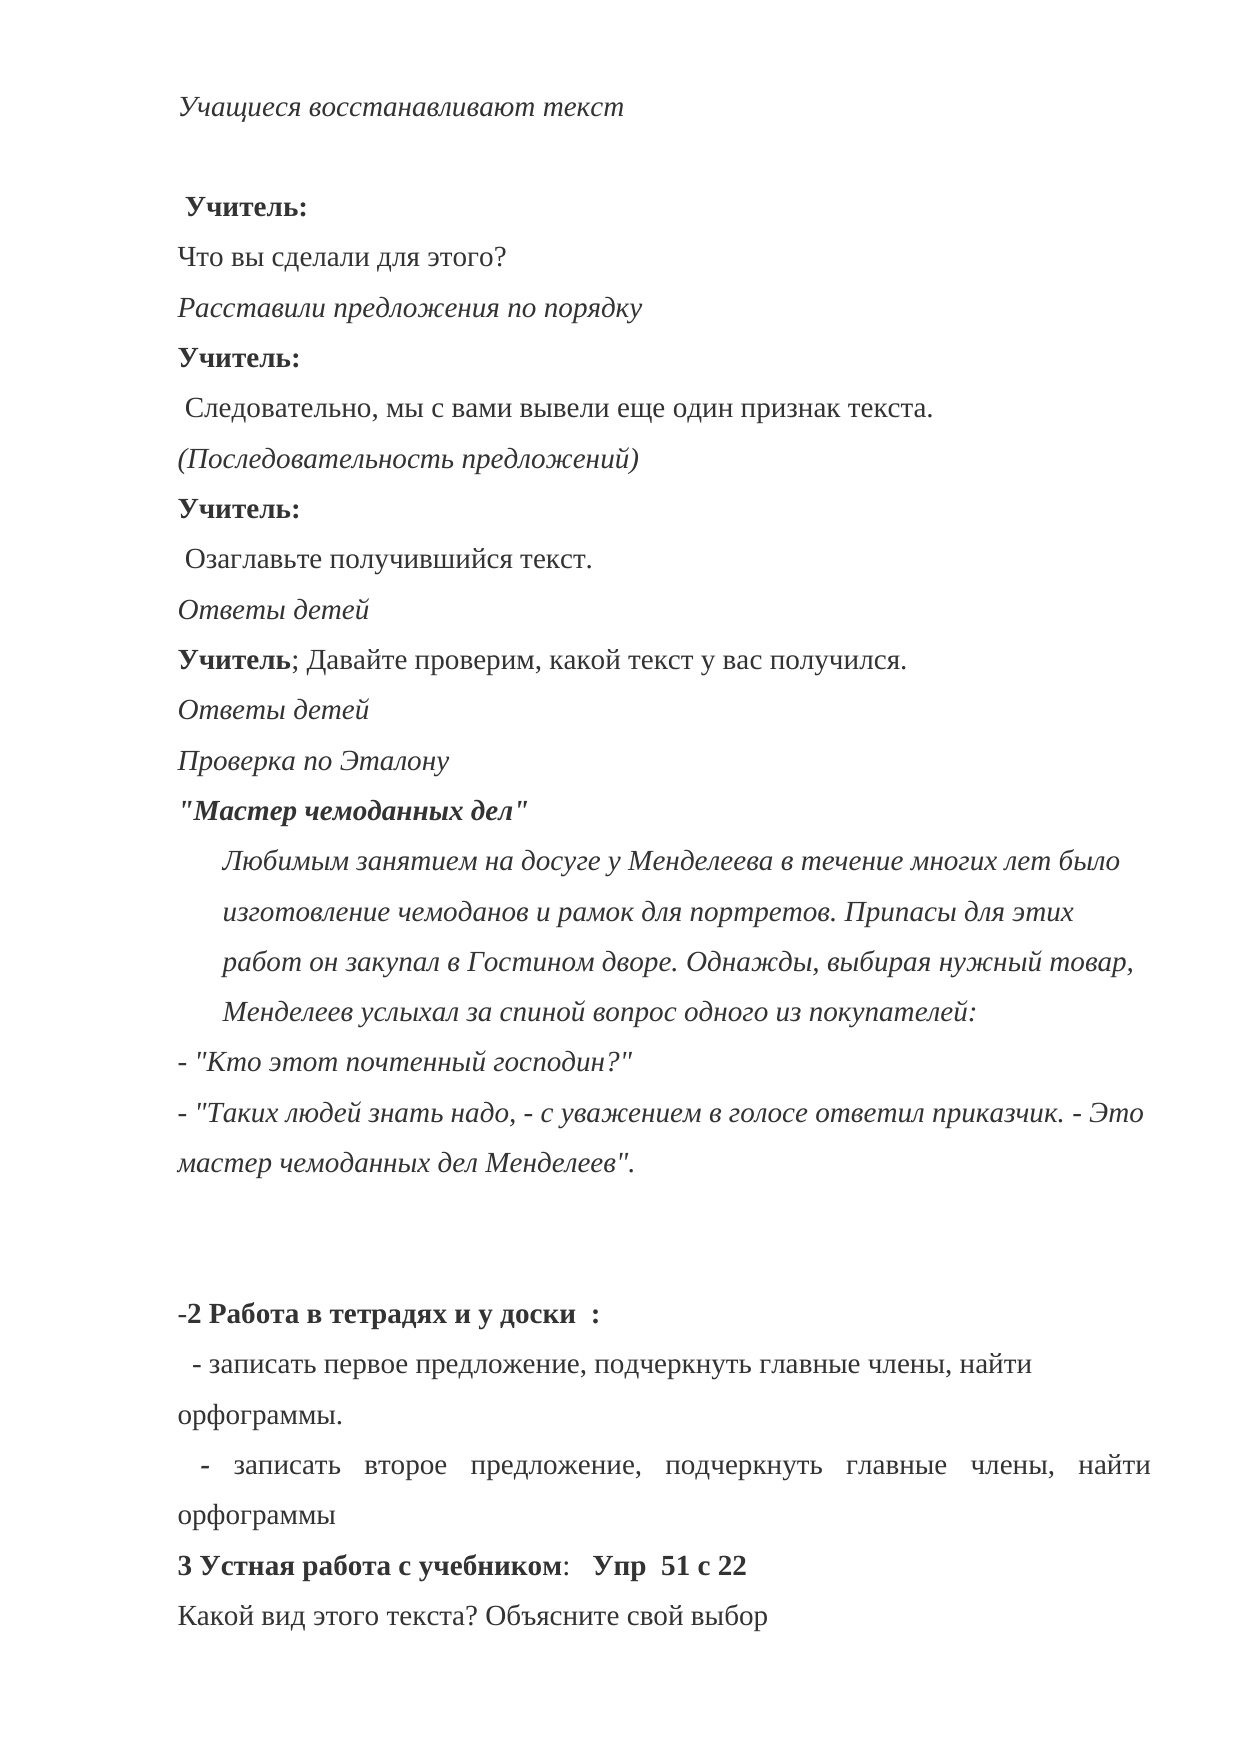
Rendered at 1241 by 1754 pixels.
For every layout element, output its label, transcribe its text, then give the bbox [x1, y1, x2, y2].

text Учащиеся восстанавливают текст [177, 89, 1152, 122]
text - "Таких людей знать надо, - с уважением в голосе ответил приказчик. - Это мастер чемоданных дел Менделеев". [177, 1095, 1152, 1179]
text -2 Работа в тетрадях и у доски : [177, 1296, 1152, 1330]
text Что вы сделали для этого? [177, 239, 1152, 273]
text Учитель; Давайте проверим, какой текст у вас получился. [177, 642, 1152, 676]
text - "Кто этот почтенный господин?" [177, 1044, 1152, 1078]
text 3 Устная работа с учебником: Упр 51 с 22 [177, 1548, 1152, 1581]
list Любимым занятием на досуге у Менделеева в течение многих лет было изготовление чемоданов и рамок для портретов. Припасы для этих работ он закупал в Гостином дворе. Однажды, выбирая нужный товар, Менделеев услыхал за спиной вопрос одного из покупателей: [222, 843, 1152, 1028]
text Проверка по Эталону [177, 743, 1152, 776]
text Учитель: [177, 491, 1152, 525]
text - записать первое предложение, подчеркнуть главные члены, найти орфограммы. [177, 1346, 1152, 1430]
text Какой вид этого текста? Объясните свой выбор [177, 1598, 1152, 1632]
text (Последовательность предложений) [177, 441, 1152, 474]
text Озаглавьте получившийся текст. [177, 541, 1152, 575]
text "Мастер чемоданных дел" [177, 793, 1152, 827]
text Следовательно, мы с вами вывели еще один признак текста. [177, 391, 1152, 424]
text Учитель: [177, 189, 1152, 223]
text - записать второе предложение, подчеркнуть главные члены, найти орфограммы [177, 1447, 1152, 1531]
text Ответы детей [177, 692, 1152, 726]
text Ответы детей [177, 592, 1152, 625]
text Расставили предложения по порядку [177, 290, 1152, 323]
text Учитель: [177, 340, 1152, 374]
